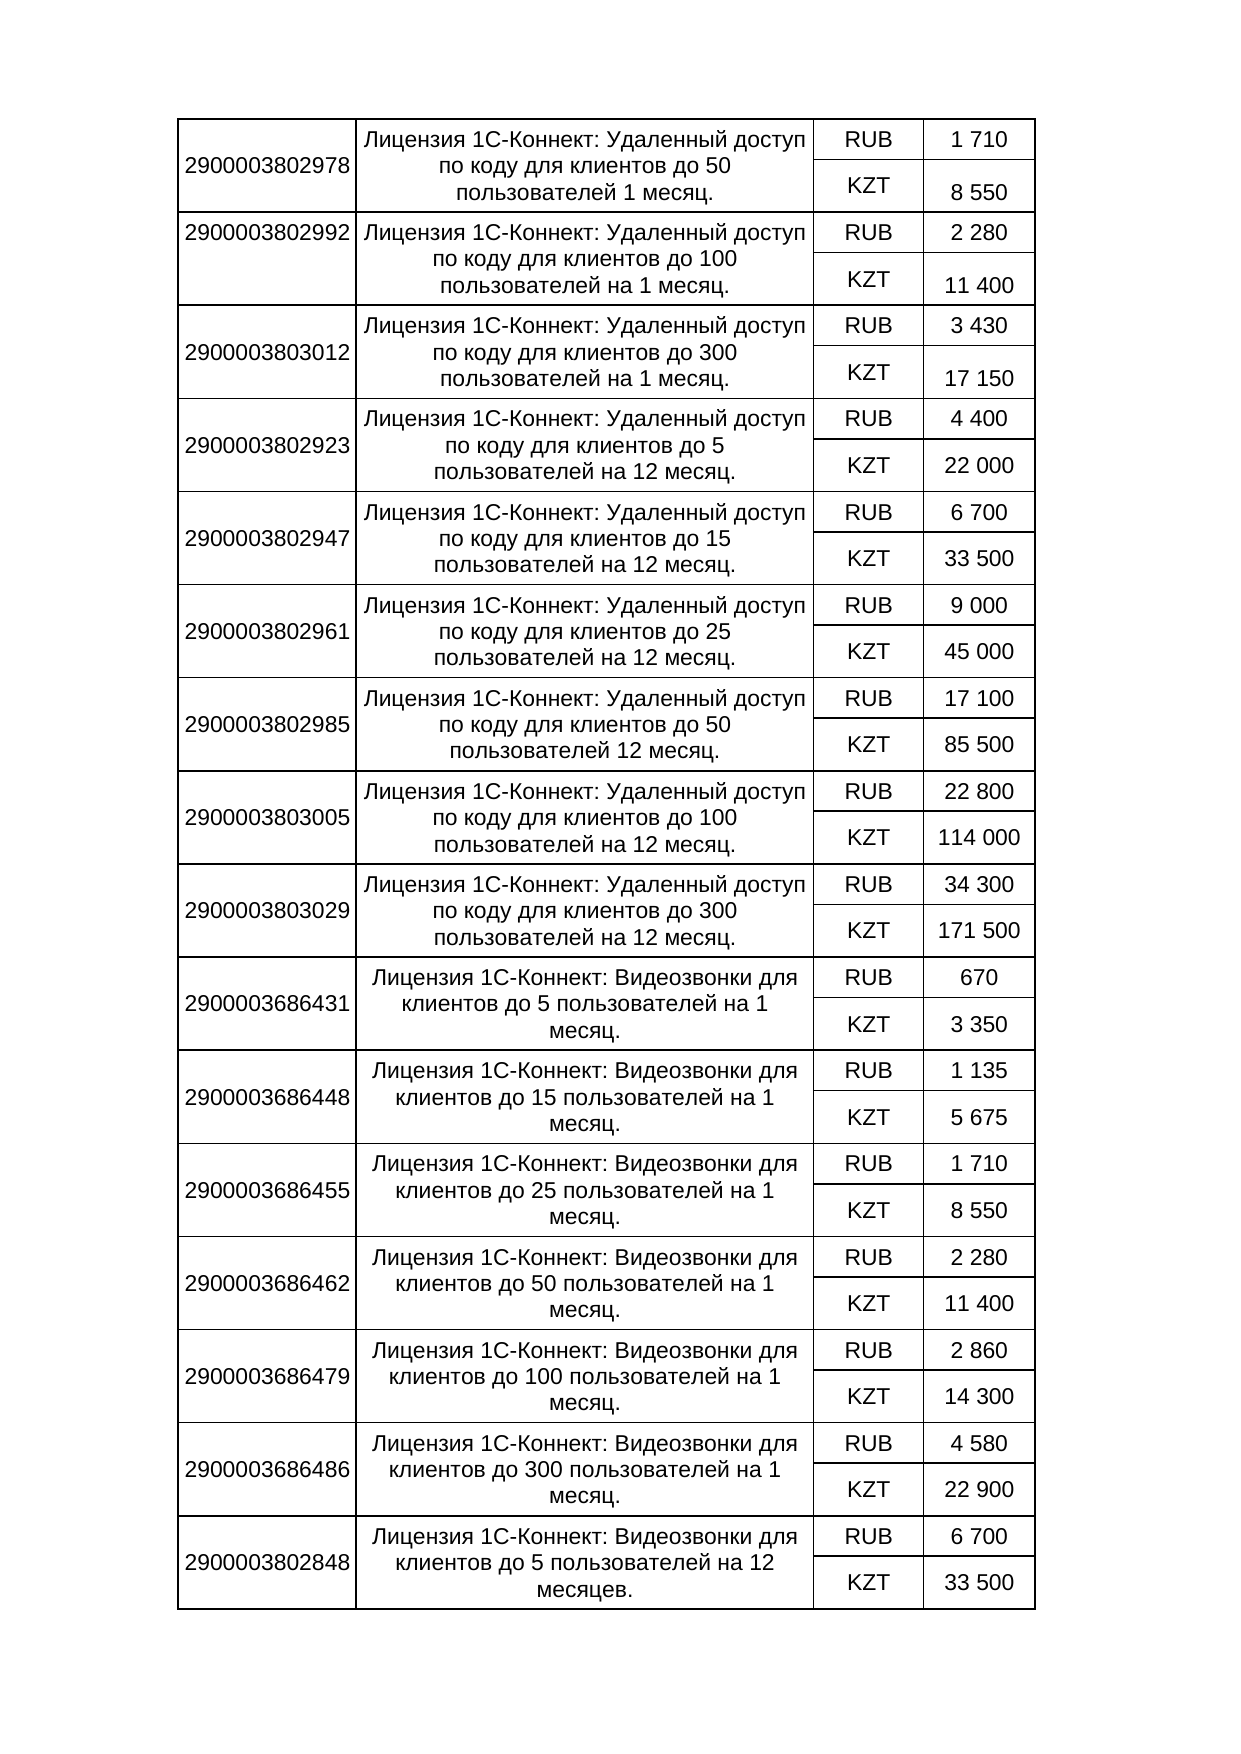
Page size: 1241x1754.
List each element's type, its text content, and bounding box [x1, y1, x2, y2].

table_cell 85 500 [924, 719, 1034, 770]
table_cell 8 550 [924, 1185, 1034, 1236]
table_cell 670 [924, 958, 1034, 997]
table_cell RUB [814, 1517, 923, 1555]
table_cell Лицензия 1С-Коннект: Удаленный доступ по коду для клиентов до 50 пользователей 12 месяц. [357, 678, 813, 770]
table_cell 2900003802992 [179, 213, 355, 304]
table_cell 1 710 [924, 120, 1034, 158]
table_cell KZT [814, 1557, 923, 1608]
table_cell 6 700 [924, 492, 1034, 531]
table_cell Лицензия 1С-Коннект: Удаленный доступ по коду для клиентов до 5 пользователей на 12 месяц. [357, 399, 813, 491]
table_cell RUB [814, 958, 923, 997]
table_cell 14 300 [924, 1371, 1034, 1422]
table_cell 4 400 [924, 399, 1034, 438]
table_cell 11 400 [924, 1278, 1034, 1329]
table_cell 2900003802978 [179, 120, 355, 211]
table_cell Лицензия 1С-Коннект: Видеозвонки для клиентов до 300 пользователей на 1 месяц. [357, 1423, 813, 1515]
table_cell KZT [814, 440, 923, 491]
table_cell 17 150 [924, 346, 1034, 397]
table_cell 2 280 [924, 213, 1034, 252]
table_cell Лицензия 1С-Коннект: Видеозвонки для клиентов до 5 пользователей на 12 месяцев. [357, 1517, 813, 1608]
table_cell 22 800 [924, 772, 1034, 810]
table_cell 2900003802961 [179, 585, 355, 677]
table_cell 2900003802985 [179, 678, 355, 770]
table_cell 2900003686462 [179, 1237, 355, 1329]
table_cell RUB [814, 865, 923, 903]
table_cell 2900003803029 [179, 865, 355, 956]
table_cell 17 100 [924, 678, 1034, 717]
table_cell Лицензия 1С-Коннект: Удаленный доступ по коду для клиентов до 25 пользователей на 12 месяц. [357, 585, 813, 677]
table_cell RUB [814, 492, 923, 531]
table_cell Лицензия 1С-Коннект: Удаленный доступ по коду для клиентов до 300 пользователей на 1 месяц. [357, 306, 813, 397]
table_cell 11 400 [924, 253, 1034, 304]
table_cell RUB [814, 1144, 923, 1183]
table_cell KZT [814, 812, 923, 863]
table_cell 4 580 [924, 1423, 1034, 1462]
table_cell 22 000 [924, 440, 1034, 491]
table_cell RUB [814, 213, 923, 252]
table_cell 2900003802923 [179, 399, 355, 491]
table_cell KZT [814, 1278, 923, 1329]
table_cell KZT [814, 998, 923, 1049]
table_cell Лицензия 1С-Коннект: Видеозвонки для клиентов до 15 пользователей на 1 месяц. [357, 1051, 813, 1142]
table_cell 171 500 [924, 905, 1034, 956]
table_cell 2900003686431 [179, 958, 355, 1049]
table_cell KZT [814, 253, 923, 304]
table_cell KZT [814, 1371, 923, 1422]
table_cell 2 280 [924, 1237, 1034, 1276]
table_cell 5 675 [924, 1091, 1034, 1142]
table_cell 34 300 [924, 865, 1034, 903]
table_cell Лицензия 1С-Коннект: Видеозвонки для клиентов до 100 пользователей на 1 месяц. [357, 1330, 813, 1422]
table_cell RUB [814, 399, 923, 438]
table_cell 2900003686479 [179, 1330, 355, 1422]
table_cell 33 500 [924, 533, 1034, 584]
table_cell RUB [814, 585, 923, 624]
table_cell 22 900 [924, 1464, 1034, 1515]
table_cell Лицензия 1С-Коннект: Удаленный доступ по коду для клиентов до 50 пользователей 1 месяц. [357, 120, 813, 211]
table_cell RUB [814, 1051, 923, 1090]
table_cell RUB [814, 772, 923, 810]
table_cell 114 000 [924, 812, 1034, 863]
table_cell 8 550 [924, 160, 1034, 211]
table_cell 2900003802848 [179, 1517, 355, 1608]
table_cell 33 500 [924, 1557, 1034, 1608]
table_cell KZT [814, 626, 923, 677]
table_cell 2900003686455 [179, 1144, 355, 1236]
table_cell KZT [814, 1091, 923, 1142]
table_cell 2900003802947 [179, 492, 355, 584]
table_cell 45 000 [924, 626, 1034, 677]
table_cell Лицензия 1С-Коннект: Удаленный доступ по коду для клиентов до 100 пользователей на 1 месяц. [357, 213, 813, 304]
table_cell KZT [814, 346, 923, 397]
table_cell Лицензия 1С-Коннект: Видеозвонки для клиентов до 5 пользователей на 1 месяц. [357, 958, 813, 1049]
table_cell KZT [814, 719, 923, 770]
table_cell 2900003803005 [179, 772, 355, 863]
table_cell RUB [814, 1237, 923, 1276]
table_cell 1 710 [924, 1144, 1034, 1183]
table_cell 2900003686486 [179, 1423, 355, 1515]
table_cell 2 860 [924, 1330, 1034, 1369]
table_cell 2900003686448 [179, 1051, 355, 1142]
table_cell 6 700 [924, 1517, 1034, 1555]
table_cell KZT [814, 905, 923, 956]
table_cell KZT [814, 1185, 923, 1236]
table_cell Лицензия 1С-Коннект: Удаленный доступ по коду для клиентов до 100 пользователей на 12 месяц. [357, 772, 813, 863]
table_cell RUB [814, 1330, 923, 1369]
table_cell Лицензия 1С-Коннект: Удаленный доступ по коду для клиентов до 15 пользователей на 12 месяц. [357, 492, 813, 584]
table_cell 3 350 [924, 998, 1034, 1049]
table_cell Лицензия 1С-Коннект: Видеозвонки для клиентов до 50 пользователей на 1 месяц. [357, 1237, 813, 1329]
table_cell KZT [814, 533, 923, 584]
table_cell 2900003803012 [179, 306, 355, 397]
table_cell 3 430 [924, 306, 1034, 345]
table_cell KZT [814, 160, 923, 211]
table_cell 9 000 [924, 585, 1034, 624]
table_cell RUB [814, 678, 923, 717]
table_cell Лицензия 1С-Коннект: Видеозвонки для клиентов до 25 пользователей на 1 месяц. [357, 1144, 813, 1236]
table_cell Лицензия 1С-Коннект: Удаленный доступ по коду для клиентов до 300 пользователей на 12 месяц. [357, 865, 813, 956]
table_cell RUB [814, 306, 923, 345]
table_cell 1 135 [924, 1051, 1034, 1090]
table_cell KZT [814, 1464, 923, 1515]
table_cell RUB [814, 1423, 923, 1462]
table_cell RUB [814, 120, 923, 158]
